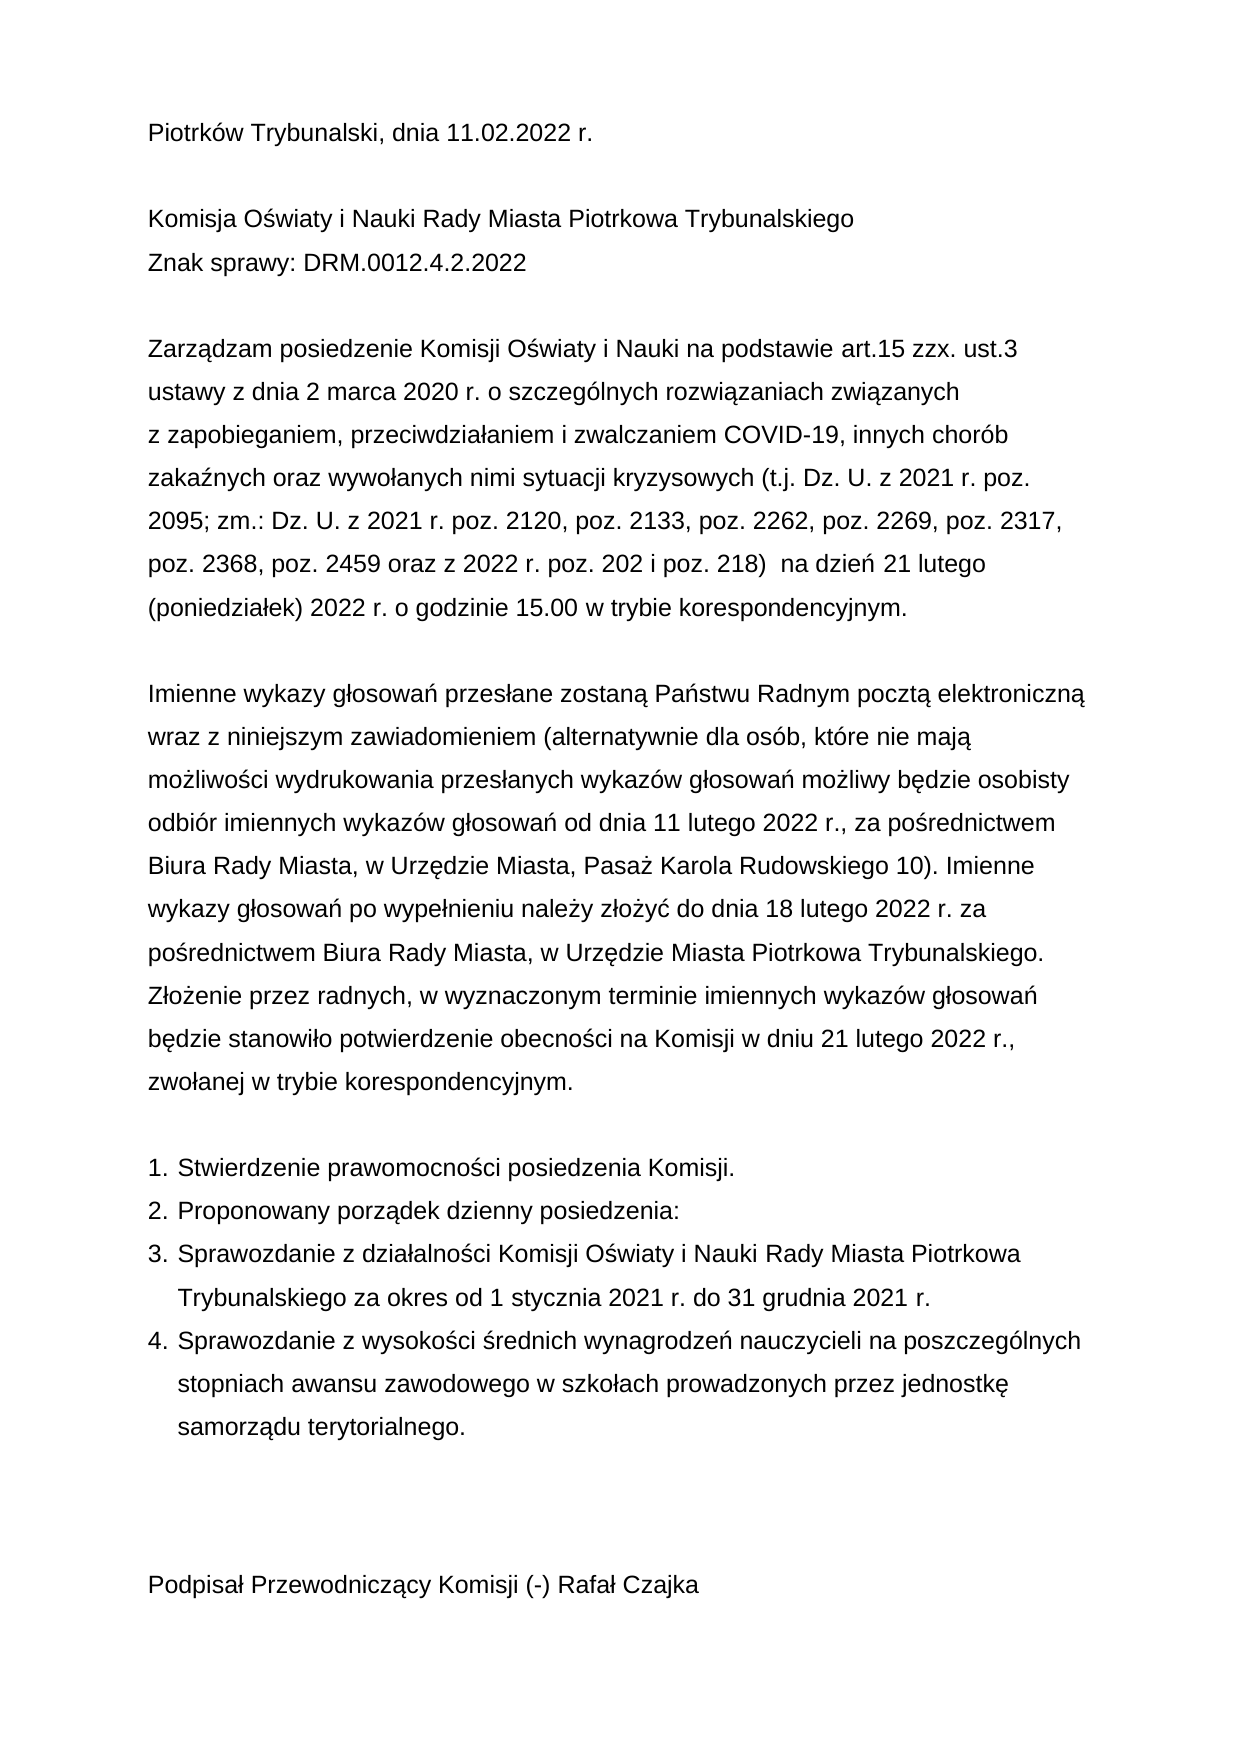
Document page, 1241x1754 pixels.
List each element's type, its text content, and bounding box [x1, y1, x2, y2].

text Znak sprawy: DRM.0012.4.2.2022 [148, 247, 1092, 276]
list Stwierdzenie prawomocności posiedzenia Komisji. [148, 1153, 1092, 1182]
list Proponowany porządek dzienny posiedzenia: [148, 1196, 1092, 1225]
text Podpisał Przewodniczący Komisji (-) Rafał Czajka [148, 1570, 1092, 1599]
text Piotrków Trybunalski, dnia 11.02.2022 r. [148, 118, 1092, 147]
list Sprawozdanie z działalności Komisji Oświaty i Nauki Rady Miasta Piotrkowa Trybunalskiego za okres od 1 stycznia 2021 r. do 31 grudnia 2021 r. [148, 1239, 1092, 1311]
text Zarządzam posiedzenie Komisji Oświaty i Nauki na podstawie art.15 zzx. ust.3 ustawy z dnia 2 marca 2020 r. o szczególnych rozwiązaniach związanych z zapobieganiem, przeciwdziałaniem i zwalczaniem COVID-19, innych chorób zakaźnych oraz wywołanych nimi sytuacji kryzysowych (t.j. Dz. U. z 2021 r. poz. 2095; zm.: Dz. U. z 2021 r. poz. 2120, poz. 2133, poz. 2262, poz. 2269, poz. 2317, poz. 2368, poz. 2459 oraz z 2022 r. poz. 202 i poz. 218) na dzień 21 lutego (poniedziałek) 2022 r. o godzinie 15.00 w trybie korespondencyjnym. [148, 334, 1092, 621]
list Sprawozdanie z wysokości średnich wynagrodzeń nauczycieli na poszczególnych stopniach awansu zawodowego w szkołach prowadzonych przez jednostkę samorządu terytorialnego. [148, 1326, 1092, 1441]
text Imienne wykazy głosowań przesłane zostaną Państwu Radnym pocztą elektroniczną wraz z niniejszym zawiadomieniem (alternatywnie dla osób, które nie mają możliwości wydrukowania przesłanych wykazów głosowań możliwy będzie osobisty odbiór imiennych wykazów głosowań od dnia 11 lutego 2022 r., za pośrednictwem Biura Rady Miasta, w Urzędzie Miasta, Pasaż Karola Rudowskiego 10). Imienne wykazy głosowań po wypełnieniu należy złożyć do dnia 18 lutego 2022 r. za pośrednictwem Biura Rady Miasta, w Urzędzie Miasta Piotrkowa Trybunalskiego. Złożenie przez radnych, w wyznaczonym terminie imiennych wykazów głosowań będzie stanowiło potwierdzenie obecności na Komisji w dniu 21 lutego 2022 r., zwołanej w trybie korespondencyjnym. [148, 679, 1092, 1096]
text Komisja Oświaty i Nauki Rady Miasta Piotrkowa Trybunalskiego [148, 204, 1092, 233]
